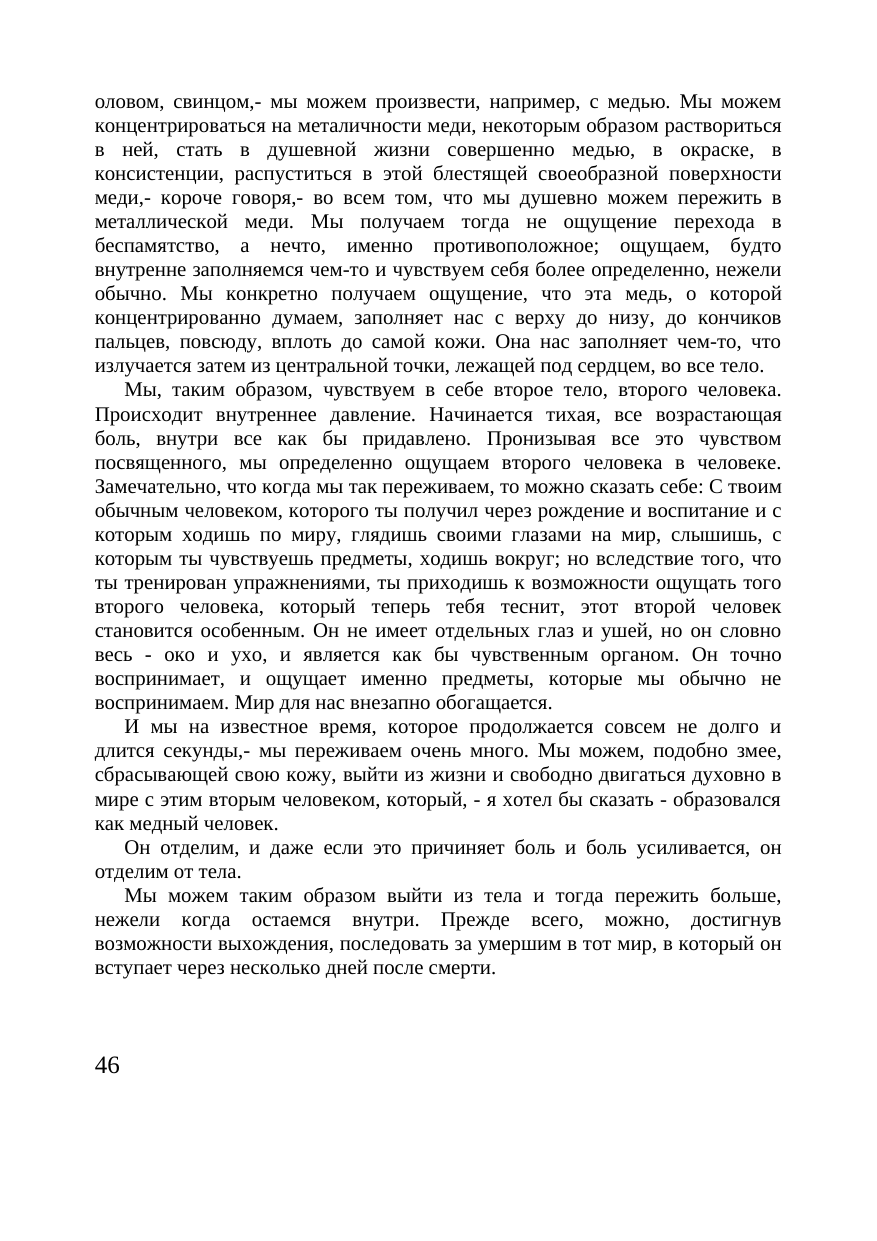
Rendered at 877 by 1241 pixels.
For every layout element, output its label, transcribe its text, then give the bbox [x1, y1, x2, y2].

text И мы на известное время, которое продолжается совсем не долго и длится секунды,- мы переживаем очень много. Мы можем, подобно змее, сбрасывающей свою кожу, выйти из жизни и свободно двигаться духовно в мире с этим вторым человеком, который, - я хотел бы сказать - образовался как медный человек. [94, 714, 782, 834]
text Он отделим, и даже если это причиняет боль и боль усиливается, он отделим от тела. [94, 834, 782, 883]
text Мы можем таким образом выйти из тела и тогда пережить больше, нежели когда остаемся внутри. Прежде всего, можно, достигнув возможности выхождения, последовать за умершим в тот мир, в который он вступает через несколько дней после смерти. [94, 883, 782, 979]
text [94, 89, 782, 377]
text Мы, таким образом, чувствуем в себе второе тело, второго человека. Происходит внутреннее давление. Начинается тихая, все возрастающая боль, внутри все как бы придавлено. Пронизывая все это чувством посвященного, мы определенно ощущаем второго человека в человеке. Замечательно, что когда мы так переживаем, то можно сказать себе: С твоим обычным человеком, которого ты получил через рождение и воспитание и с которым ходишь по миру, глядишь своими глазами на мир, слышишь, с которым ты чувствуешь предметы, ходишь вокруг; но вследствие того, что ты тренирован упражнениями, ты приходишь к возможности ощущать того второго человека, который теперь тебя теснит, этот второй человек становится особенным. Он не имеет отдельных глаз и ушей, но он словно весь - око и ухо, и является как бы чувственным органом. Он точно воспринимает, и ощущает именно предметы, которые мы обычно не воспринимаем. Мир для нас внезапно обогащается. [94, 377, 782, 714]
